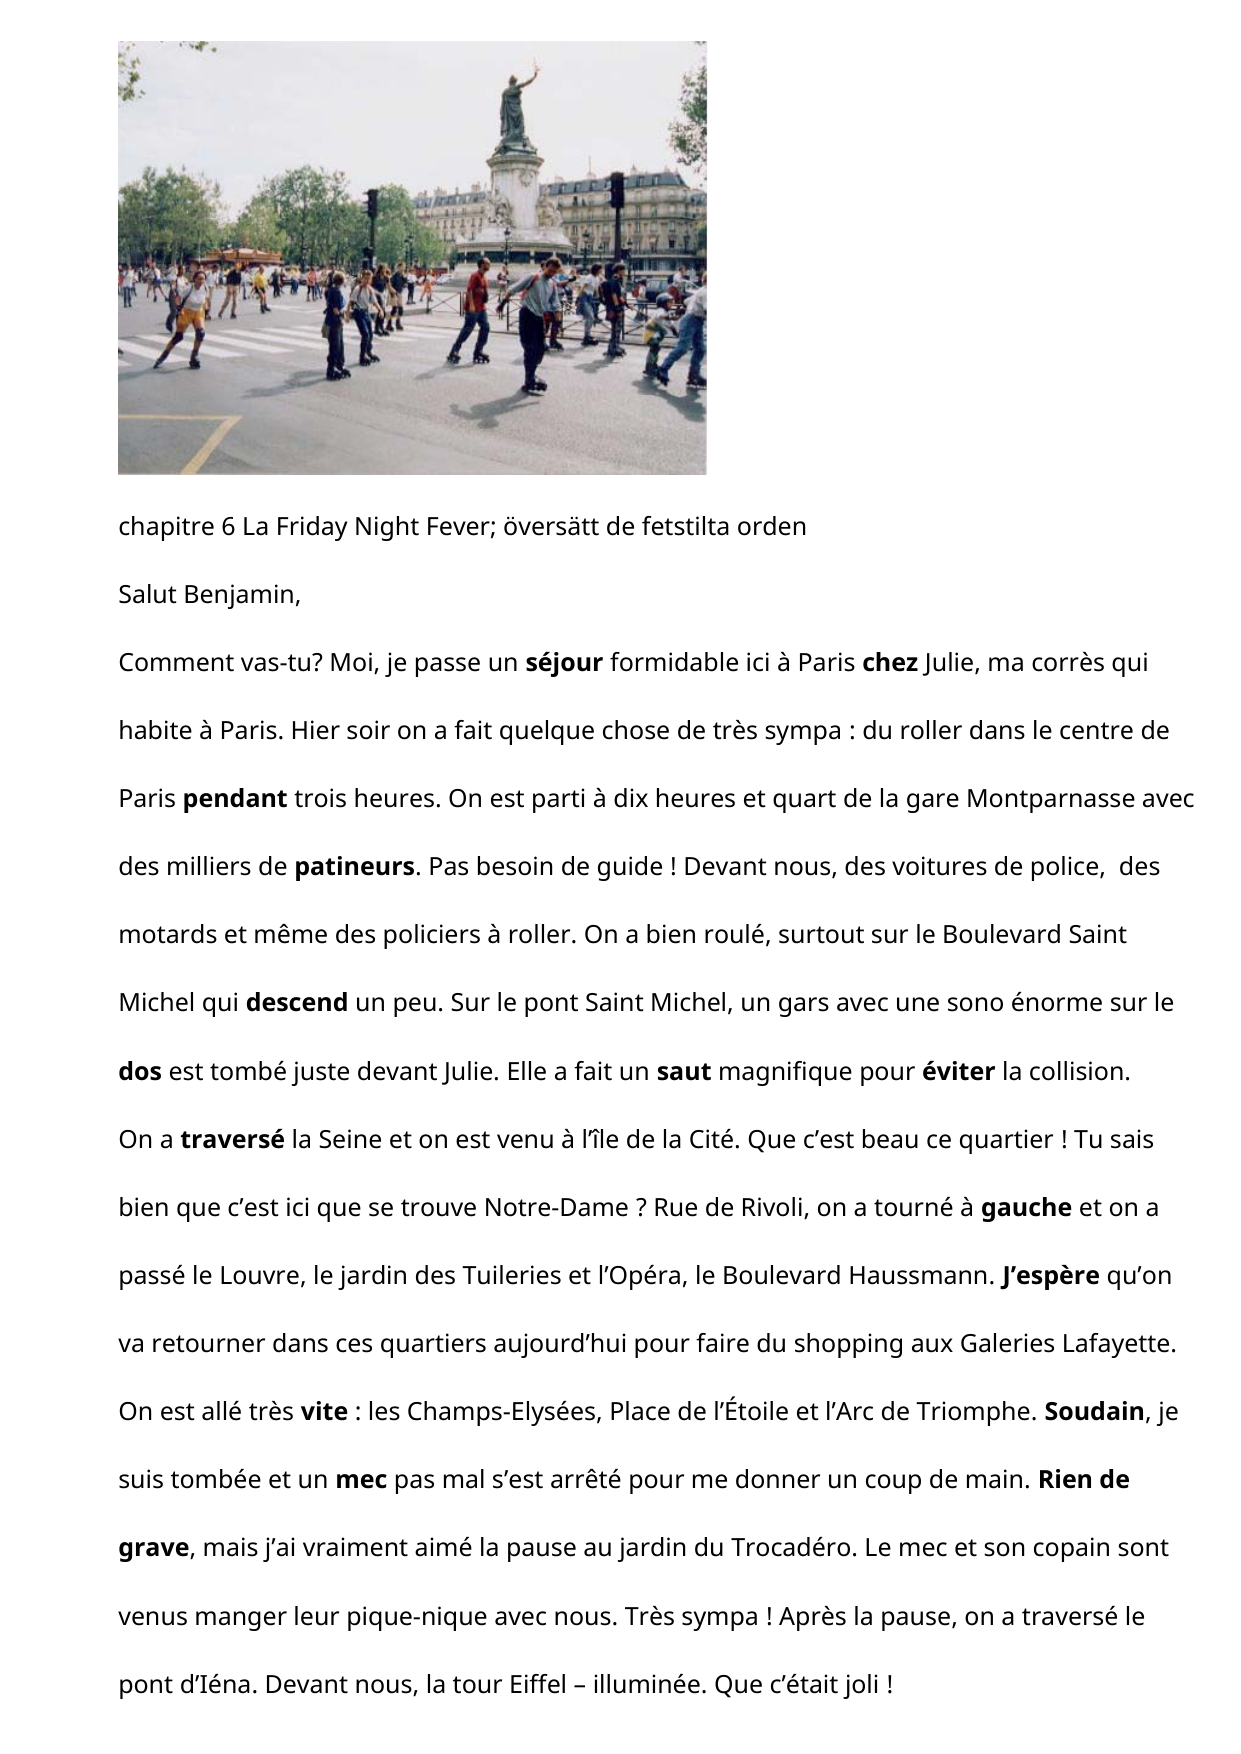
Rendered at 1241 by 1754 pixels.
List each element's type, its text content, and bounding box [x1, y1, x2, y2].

text On a traversé la Seine et on est venu à l’île de la Cité. Que c’est beau ce quartier ! Tu sais bien que c’est ici que se trouve Notre-Dame ? Rue de Rivoli, on a tourné à gauche et on a passé le Louvre, le jardin des Tuileries et l’Opéra, le Boulevard Haussmann. J’espère qu’on va retourner dans ces quartiers aujourd’hui pour faire du shopping aux Galeries Lafayette. On est allé très vite : les Champs-Elysées, Place de l’Étoile et l’Arc de Triomphe. Soudain, je suis tombée et un mec pas mal s’est arrêté pour me donner un coup de main. Rien de grave, mais j’ai vraiment aimé la pause au jardin du Trocadéro. Le mec et son copain sont venus manger leur pique-nique avec nous. Très sympa ! Après la pause, on a traversé le pont d’Iéna. Devant nous, la tour Eiffel – illuminée. Que c’était joli ! [118, 1121, 1199, 1700]
text Salut Benjamin, [118, 576, 1199, 610]
text Comment vas-tu? Moi, je passe un séjour formidable ici à Paris chez Julie, ma corrès qui habite à Paris. Hier soir on a fait quelque chose de très sympa : du roller dans le centre de Paris pendant trois heures. On est parti à dix heures et quart de la gare Montparnasse avec des milliers de patineurs. Pas besoin de guide ! Devant nous, des voitures de police, des motards et même des policiers à roller. On a bien roulé, surtout sur le Boulevard Saint Michel qui descend un peu. Sur le pont Saint Michel, un gars avec une sono énorme sur le dos est tombé juste devant Julie. Elle a fait un saut magnifique pour éviter la collision. [118, 644, 1199, 1087]
picture [118, 41, 708, 475]
text chapitre 6 La Friday Night Fever; översätt de fetstilta orden [118, 508, 1199, 542]
